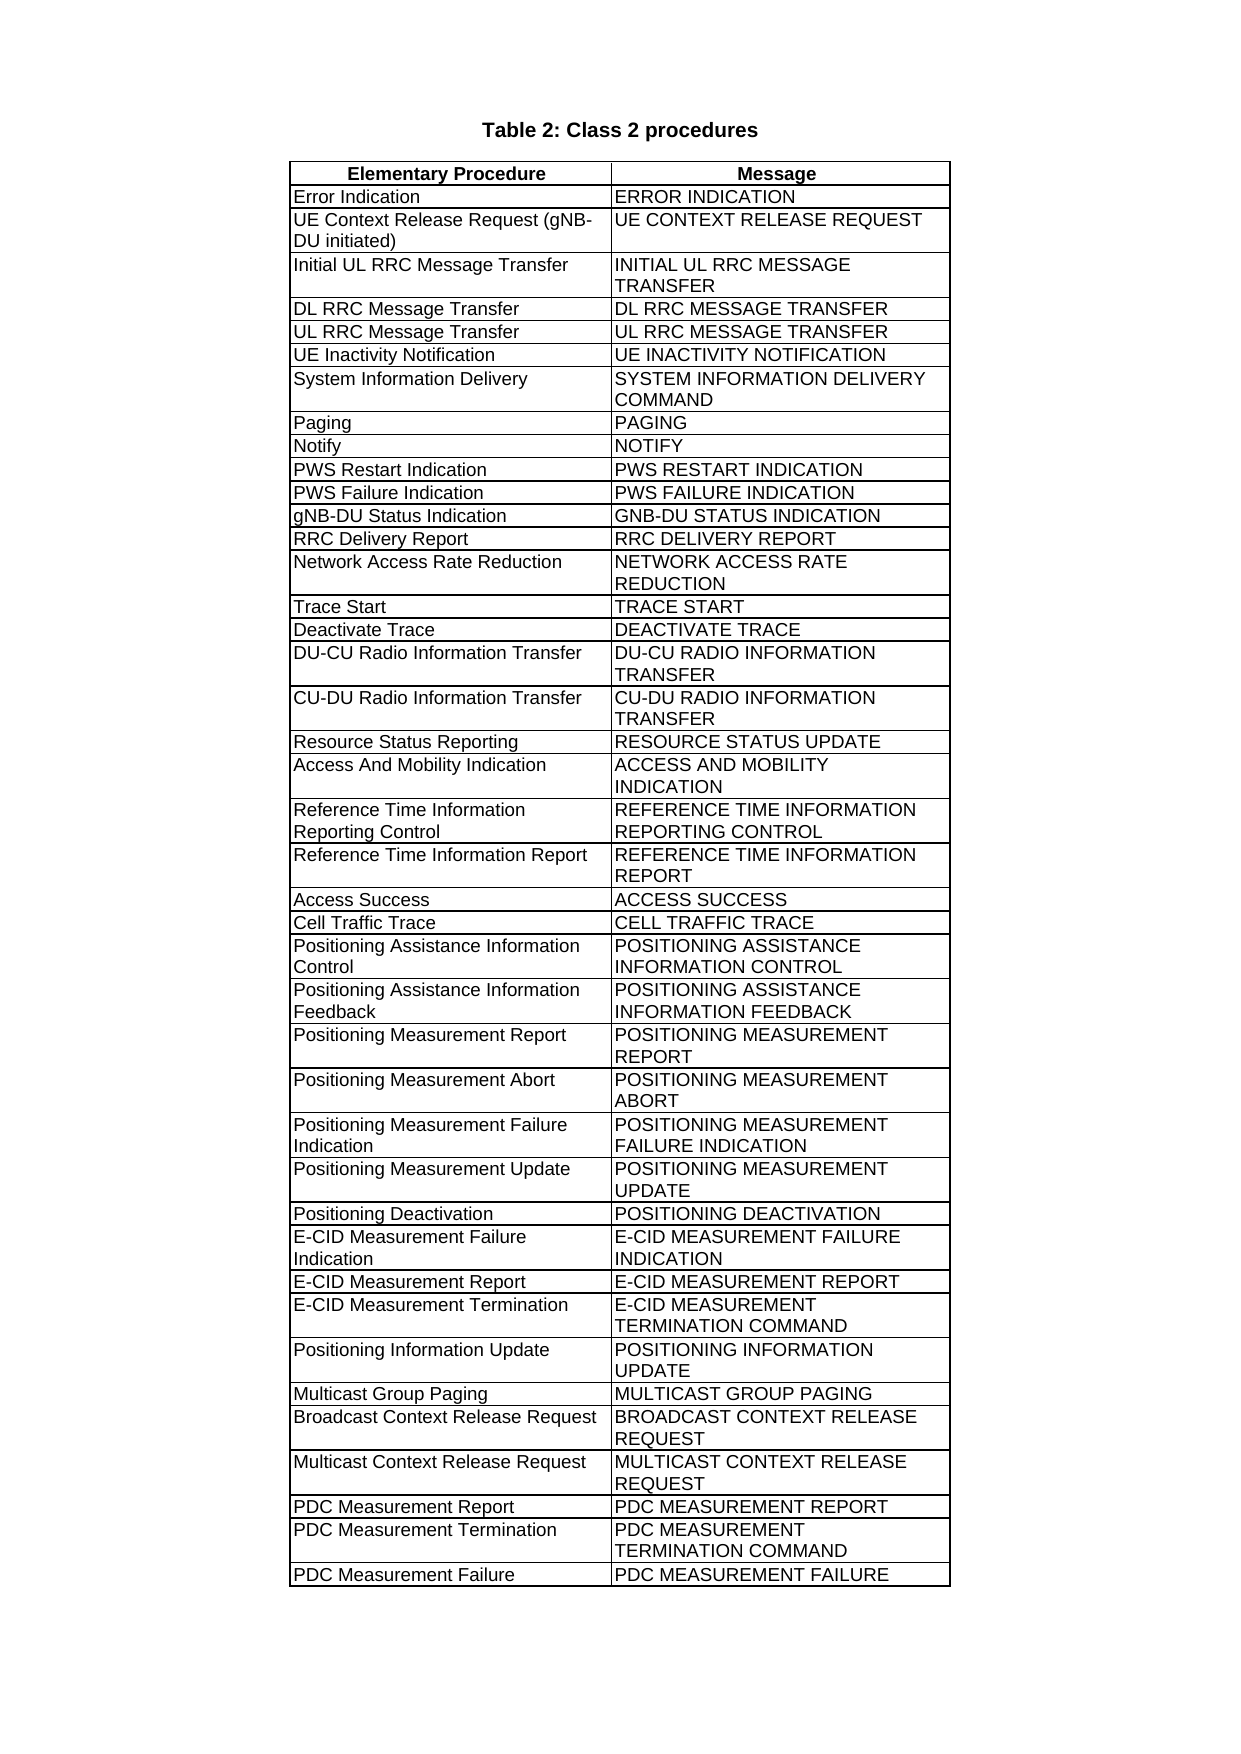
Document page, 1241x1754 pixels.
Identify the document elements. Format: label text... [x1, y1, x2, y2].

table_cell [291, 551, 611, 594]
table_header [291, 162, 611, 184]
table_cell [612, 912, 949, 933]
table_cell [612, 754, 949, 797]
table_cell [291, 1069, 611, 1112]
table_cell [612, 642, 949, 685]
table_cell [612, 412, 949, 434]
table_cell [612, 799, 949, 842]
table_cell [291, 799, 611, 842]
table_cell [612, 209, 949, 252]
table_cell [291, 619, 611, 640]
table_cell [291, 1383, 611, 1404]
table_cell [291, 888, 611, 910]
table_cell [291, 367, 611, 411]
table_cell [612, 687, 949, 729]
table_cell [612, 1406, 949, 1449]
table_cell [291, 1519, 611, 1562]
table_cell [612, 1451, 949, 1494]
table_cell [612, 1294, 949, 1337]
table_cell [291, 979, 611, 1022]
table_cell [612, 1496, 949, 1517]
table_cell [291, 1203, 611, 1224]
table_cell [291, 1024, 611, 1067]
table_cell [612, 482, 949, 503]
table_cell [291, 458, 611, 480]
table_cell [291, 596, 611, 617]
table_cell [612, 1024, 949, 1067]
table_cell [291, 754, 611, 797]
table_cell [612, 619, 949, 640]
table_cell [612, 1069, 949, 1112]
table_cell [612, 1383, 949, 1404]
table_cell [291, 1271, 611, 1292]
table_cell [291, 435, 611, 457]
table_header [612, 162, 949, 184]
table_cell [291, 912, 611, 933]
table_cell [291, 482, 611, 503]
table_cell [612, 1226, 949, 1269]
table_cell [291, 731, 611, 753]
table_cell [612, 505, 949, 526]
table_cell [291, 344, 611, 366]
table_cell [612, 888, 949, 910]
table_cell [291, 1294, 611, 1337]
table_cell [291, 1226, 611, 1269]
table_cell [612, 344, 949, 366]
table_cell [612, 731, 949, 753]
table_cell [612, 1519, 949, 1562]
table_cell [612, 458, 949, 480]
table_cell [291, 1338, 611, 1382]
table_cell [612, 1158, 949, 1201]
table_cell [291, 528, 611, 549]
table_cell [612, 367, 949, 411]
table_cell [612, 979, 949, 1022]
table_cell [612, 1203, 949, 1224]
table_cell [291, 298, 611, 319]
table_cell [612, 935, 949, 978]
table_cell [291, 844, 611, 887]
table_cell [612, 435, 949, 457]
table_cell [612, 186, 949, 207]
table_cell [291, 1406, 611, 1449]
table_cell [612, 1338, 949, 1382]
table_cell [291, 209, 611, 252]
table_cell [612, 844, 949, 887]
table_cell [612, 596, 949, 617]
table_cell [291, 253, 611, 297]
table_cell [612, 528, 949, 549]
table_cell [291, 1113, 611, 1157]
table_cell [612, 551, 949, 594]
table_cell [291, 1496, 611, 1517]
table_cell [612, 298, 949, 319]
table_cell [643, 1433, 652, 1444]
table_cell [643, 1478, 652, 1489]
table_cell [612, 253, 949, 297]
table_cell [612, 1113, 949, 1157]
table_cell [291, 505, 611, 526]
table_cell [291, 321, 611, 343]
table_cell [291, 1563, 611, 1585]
text Table 2: Class 2 procedures [118, 118, 1122, 142]
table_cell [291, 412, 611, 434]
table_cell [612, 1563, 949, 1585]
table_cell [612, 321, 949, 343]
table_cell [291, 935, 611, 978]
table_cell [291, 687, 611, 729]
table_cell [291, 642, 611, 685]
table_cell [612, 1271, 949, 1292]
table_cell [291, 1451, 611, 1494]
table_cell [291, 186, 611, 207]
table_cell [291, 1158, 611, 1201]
